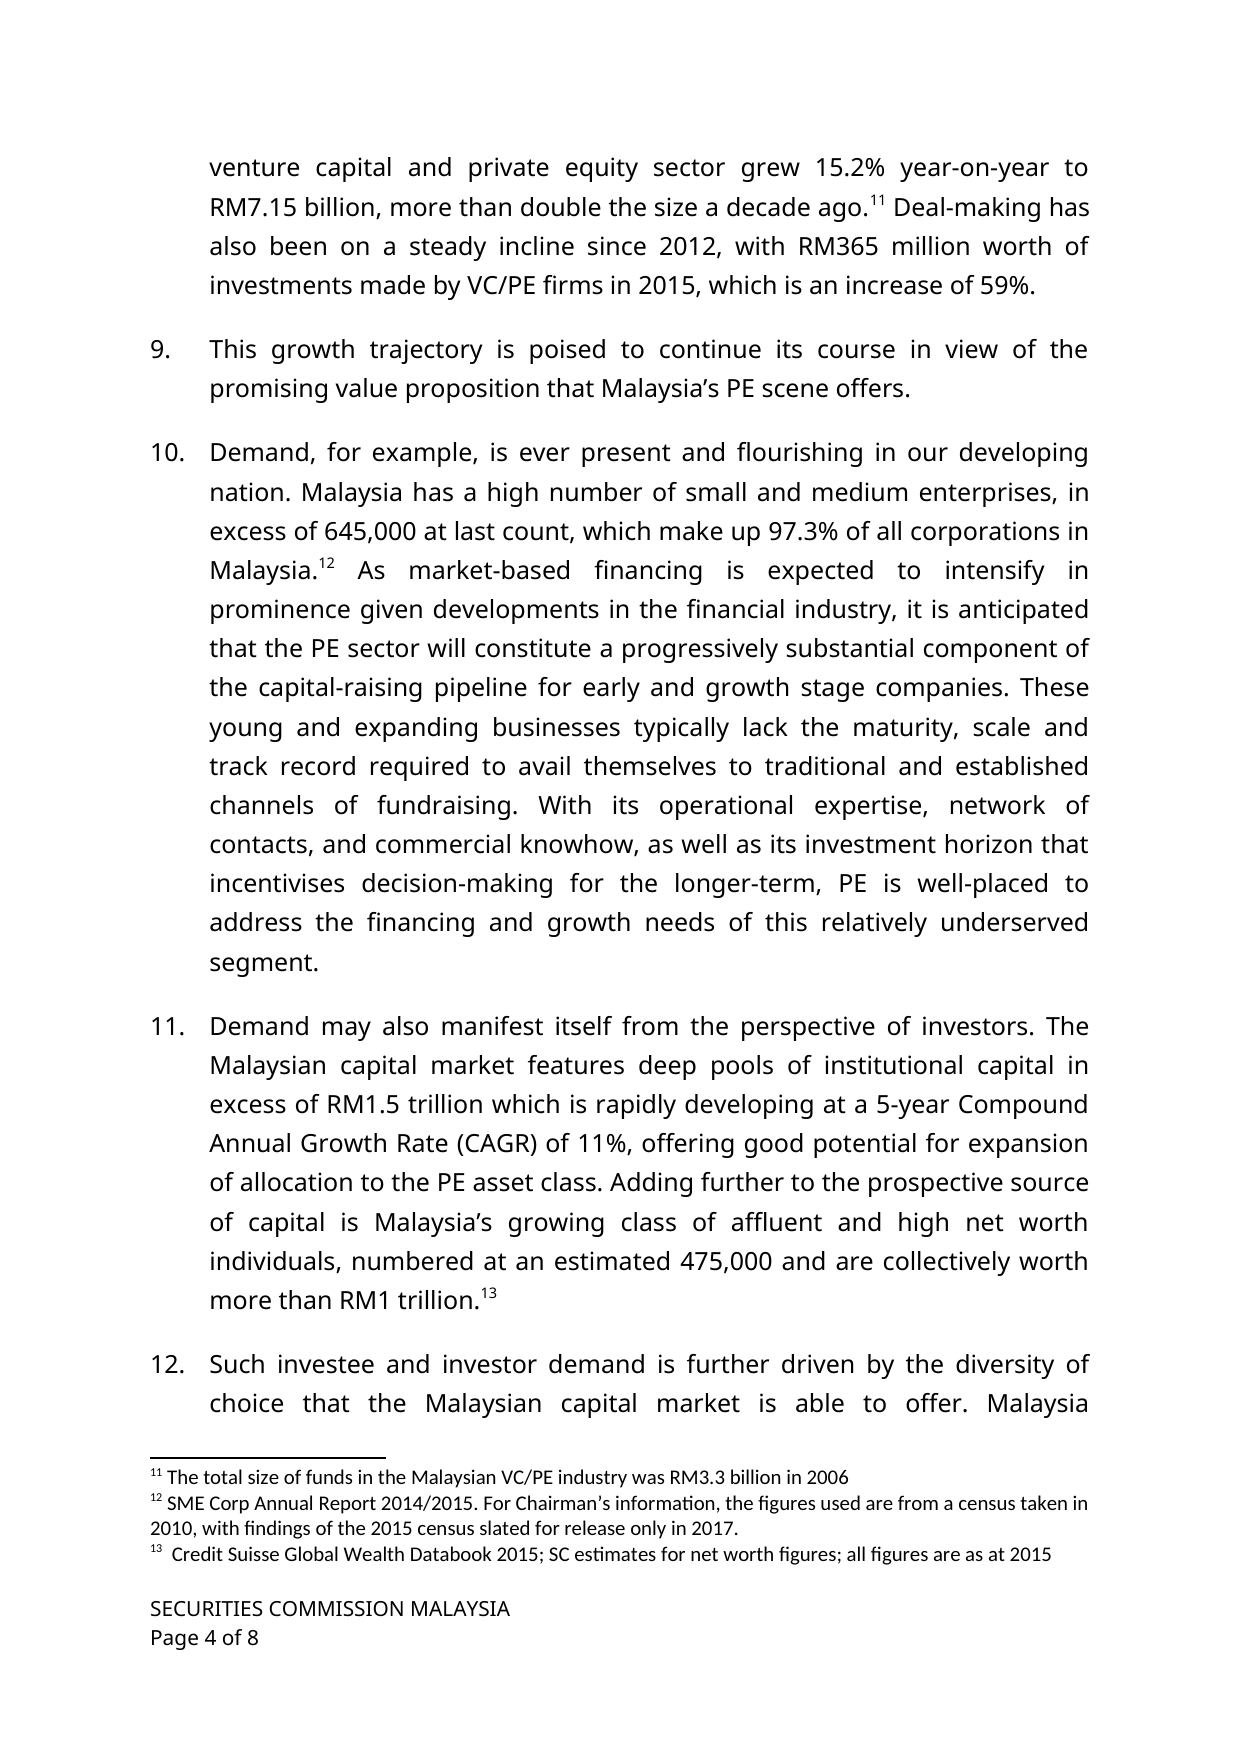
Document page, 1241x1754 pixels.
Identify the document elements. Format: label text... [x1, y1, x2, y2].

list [150, 150, 1090, 302]
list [150, 1347, 1090, 1420]
list Demand, for example, is ever present and flourishing in our developing nation. Malaysia has a high number of small and medium enterprises, in excess of 645,000 at last count, which make up 97.3% of all corporations in Malaysia. As market-based financing is expected to intensify in prominence given developments in the financial industry, it is anticipated that the PE sector will constitute a progressively substantial component of the capital-raising pipeline for early and growth stage companies. These young and expanding businesses typically lack the maturity, scale and track record required to avail themselves to traditional and established channels of fundraising. With its operational expertise, network of contacts, and commercial knowhow, as well as its investment horizon that incentivises decision-making for the longer-term, PE is well-placed to address the financing and growth needs of this relatively underserved segment. [150, 435, 1090, 978]
list This growth trajectory is poised to continue its course in view of the promising value proposition that Malaysia’s PE scene offers. [150, 332, 1090, 405]
list Demand may also manifest itself from the perspective of investors. The Malaysian capital market features deep pools of institutional capital in excess of RM1.5 trillion which is rapidly developing at a 5-year Compound Annual Growth Rate (CAGR) of 11%, offering good potential for expansion of allocation to the PE asset class. Adding further to the prospective source of capital is Malaysia’s growing class of affluent and high net worth individuals, numbered at an estimated 475,000 and are collectively worth more than RM1 trillion. [150, 1008, 1090, 1317]
